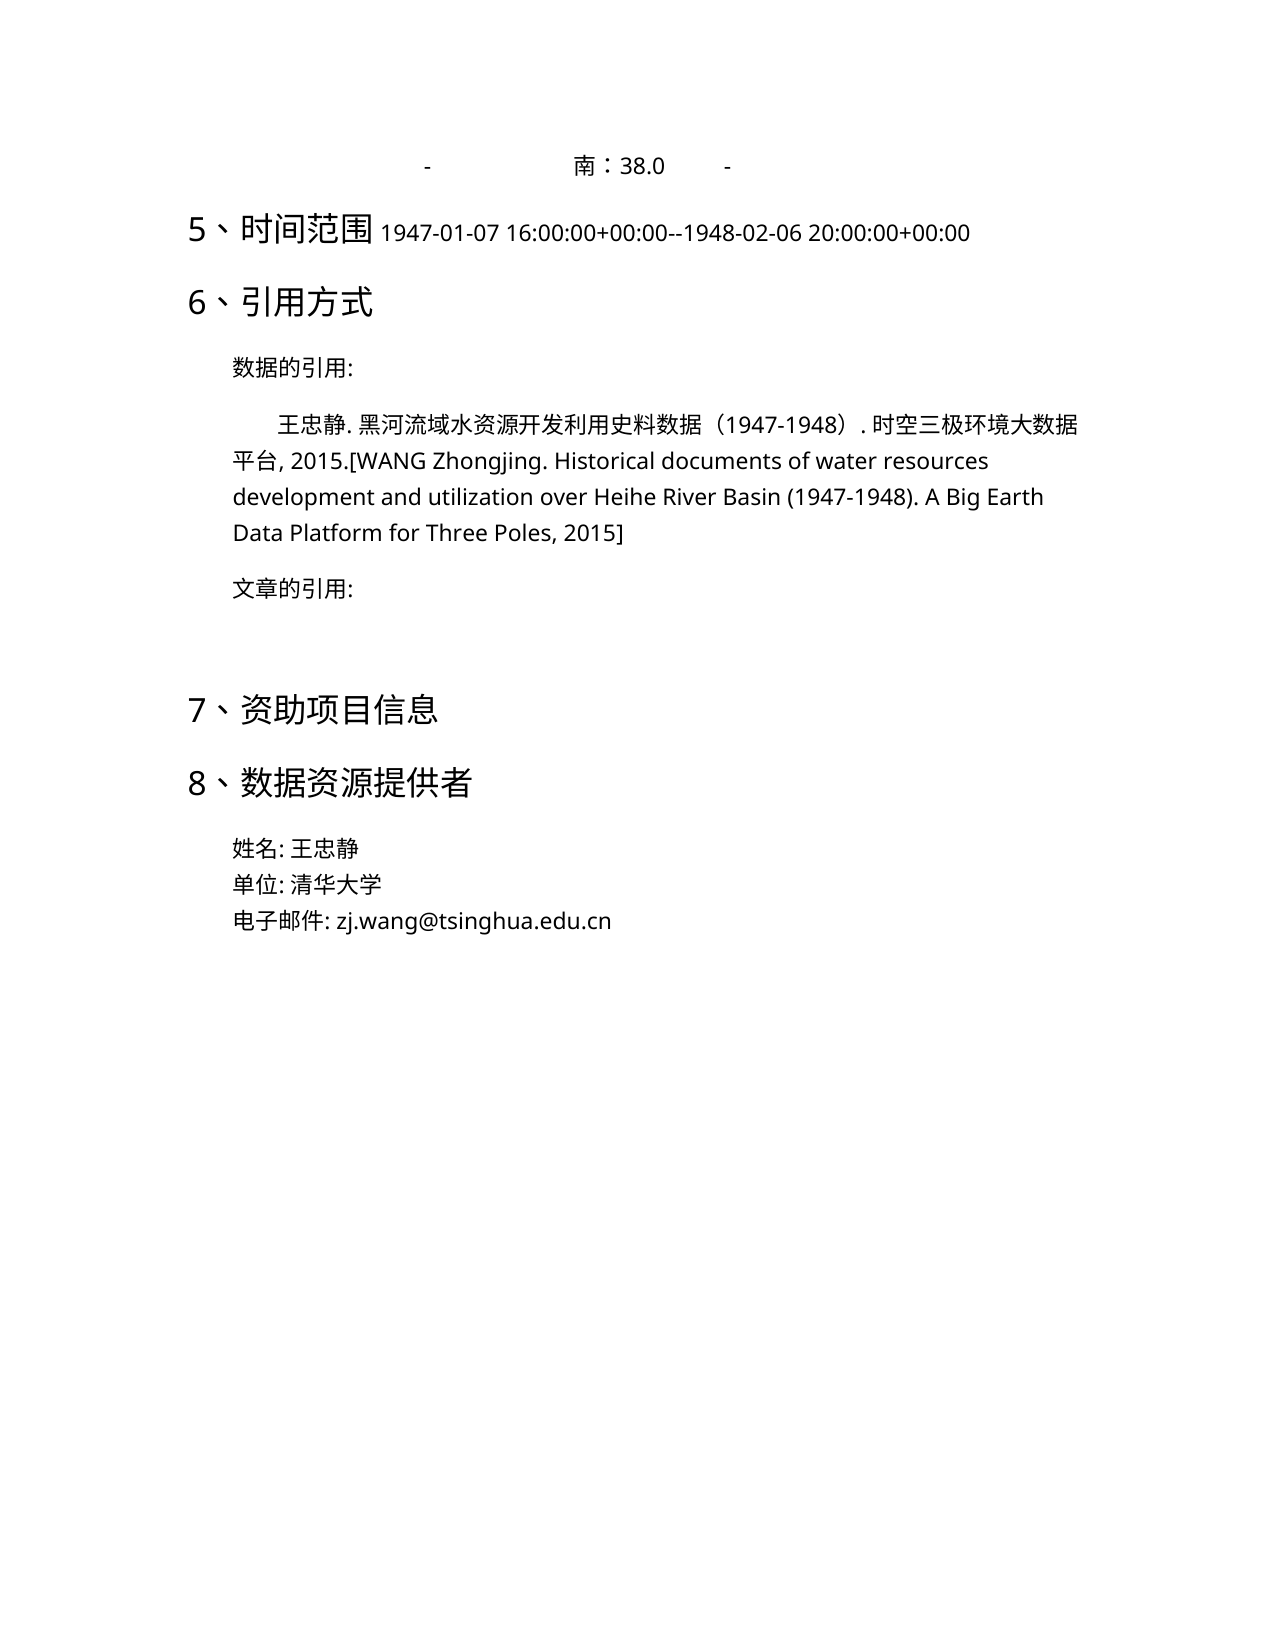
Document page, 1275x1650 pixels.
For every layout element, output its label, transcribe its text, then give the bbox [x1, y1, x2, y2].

text 7、资助项目信息 [187, 687, 1087, 732]
table_cell - [413, 150, 562, 206]
table_cell - [713, 150, 862, 206]
text 王忠静. 黑河流域水资源开发利用史料数据（1947-1948）. 时空三极环境大数据平台, 2015.[WANG Zhongjing. Historical documents of water resources development and utilization over Heihe River Basin (1947-1948). A Big Earth Data Platform for Three Poles, 2015] [232, 409, 1087, 548]
text 姓名: 王忠静 单位: 清华大学 电子邮件: zj.wang@tsinghua.edu.cn [232, 833, 1087, 1008]
text 5、时间范围1947-01-07 16:00:00+00:00--1948-02-06 20:00:00+00:00 [187, 206, 1087, 251]
text 6、引用方式 [187, 279, 1087, 324]
text 文章的引用: [232, 573, 1087, 604]
text 8、数据资源提供者 [187, 760, 1087, 805]
table_cell 南：38.0 [563, 150, 712, 206]
text 数据的引用: [232, 352, 1087, 383]
